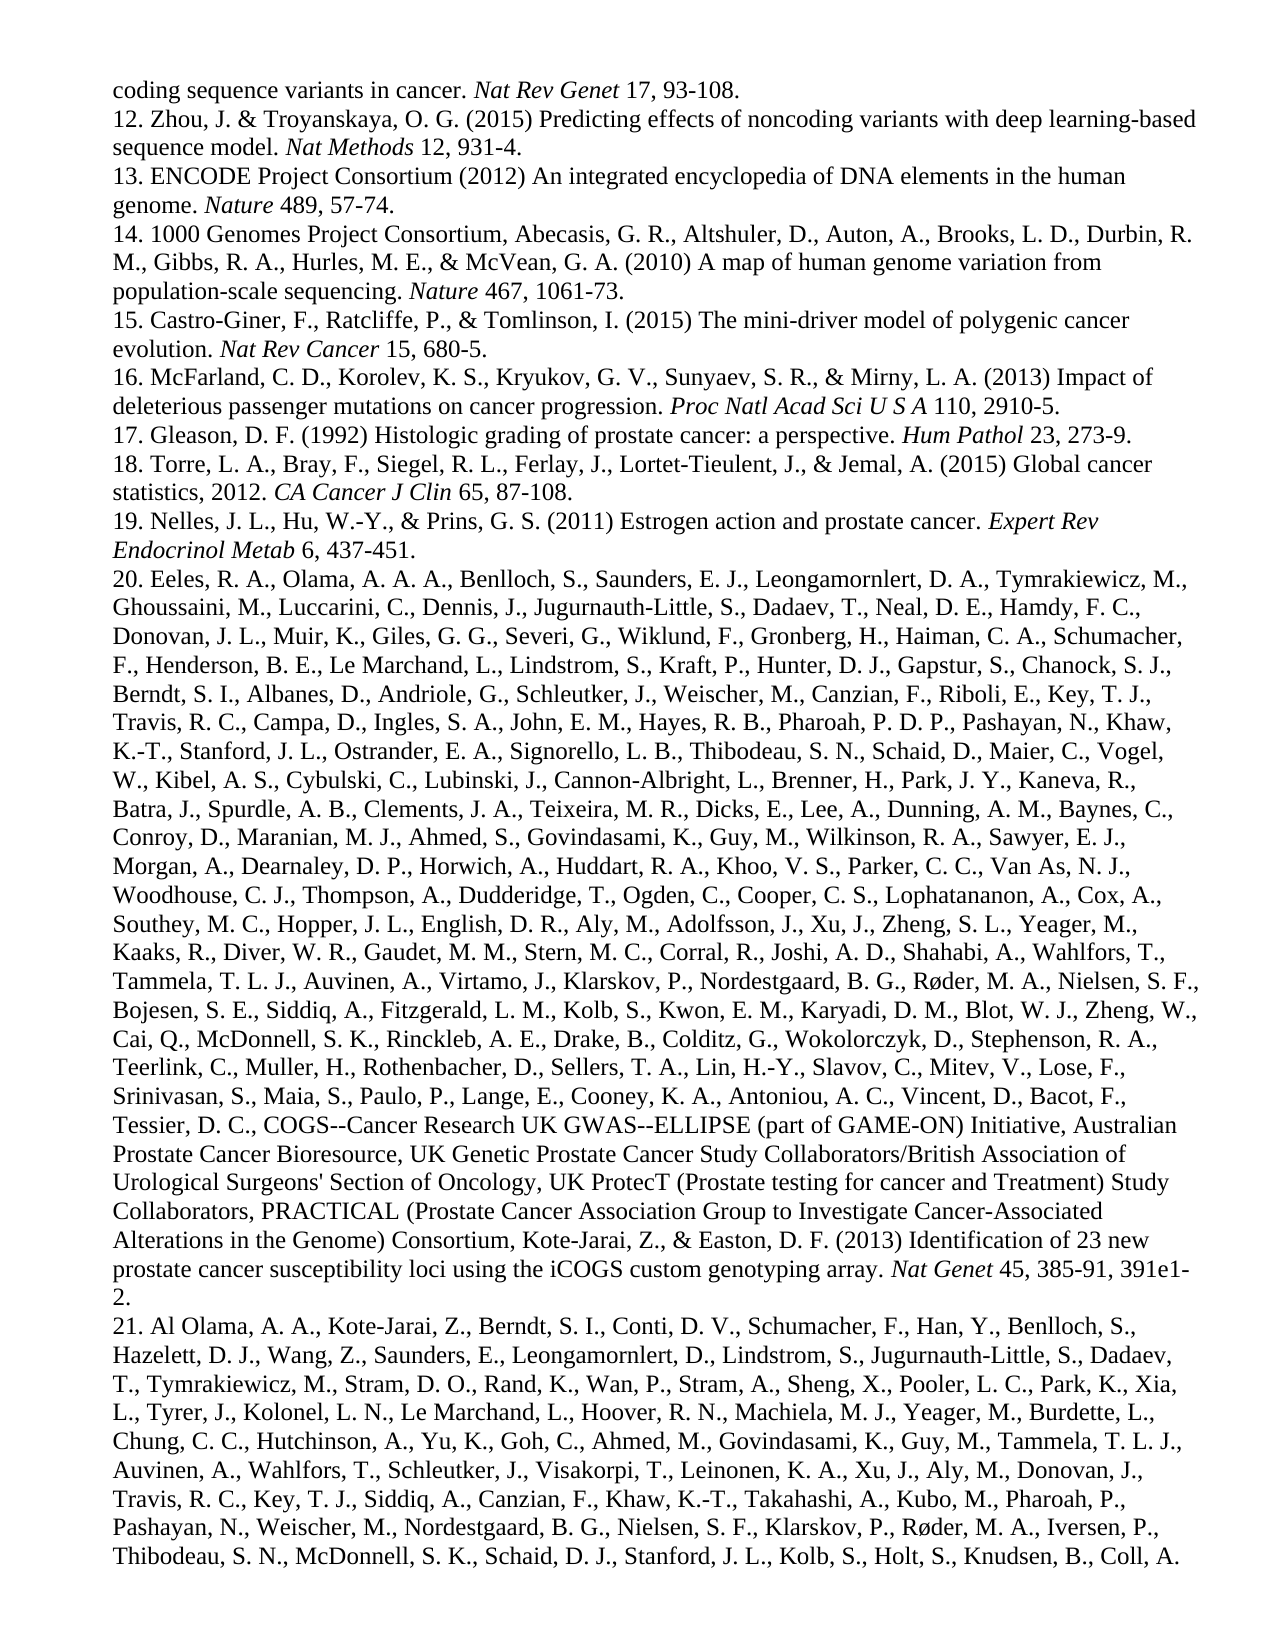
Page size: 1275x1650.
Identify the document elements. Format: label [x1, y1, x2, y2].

text [75, 75, 1200, 1570]
